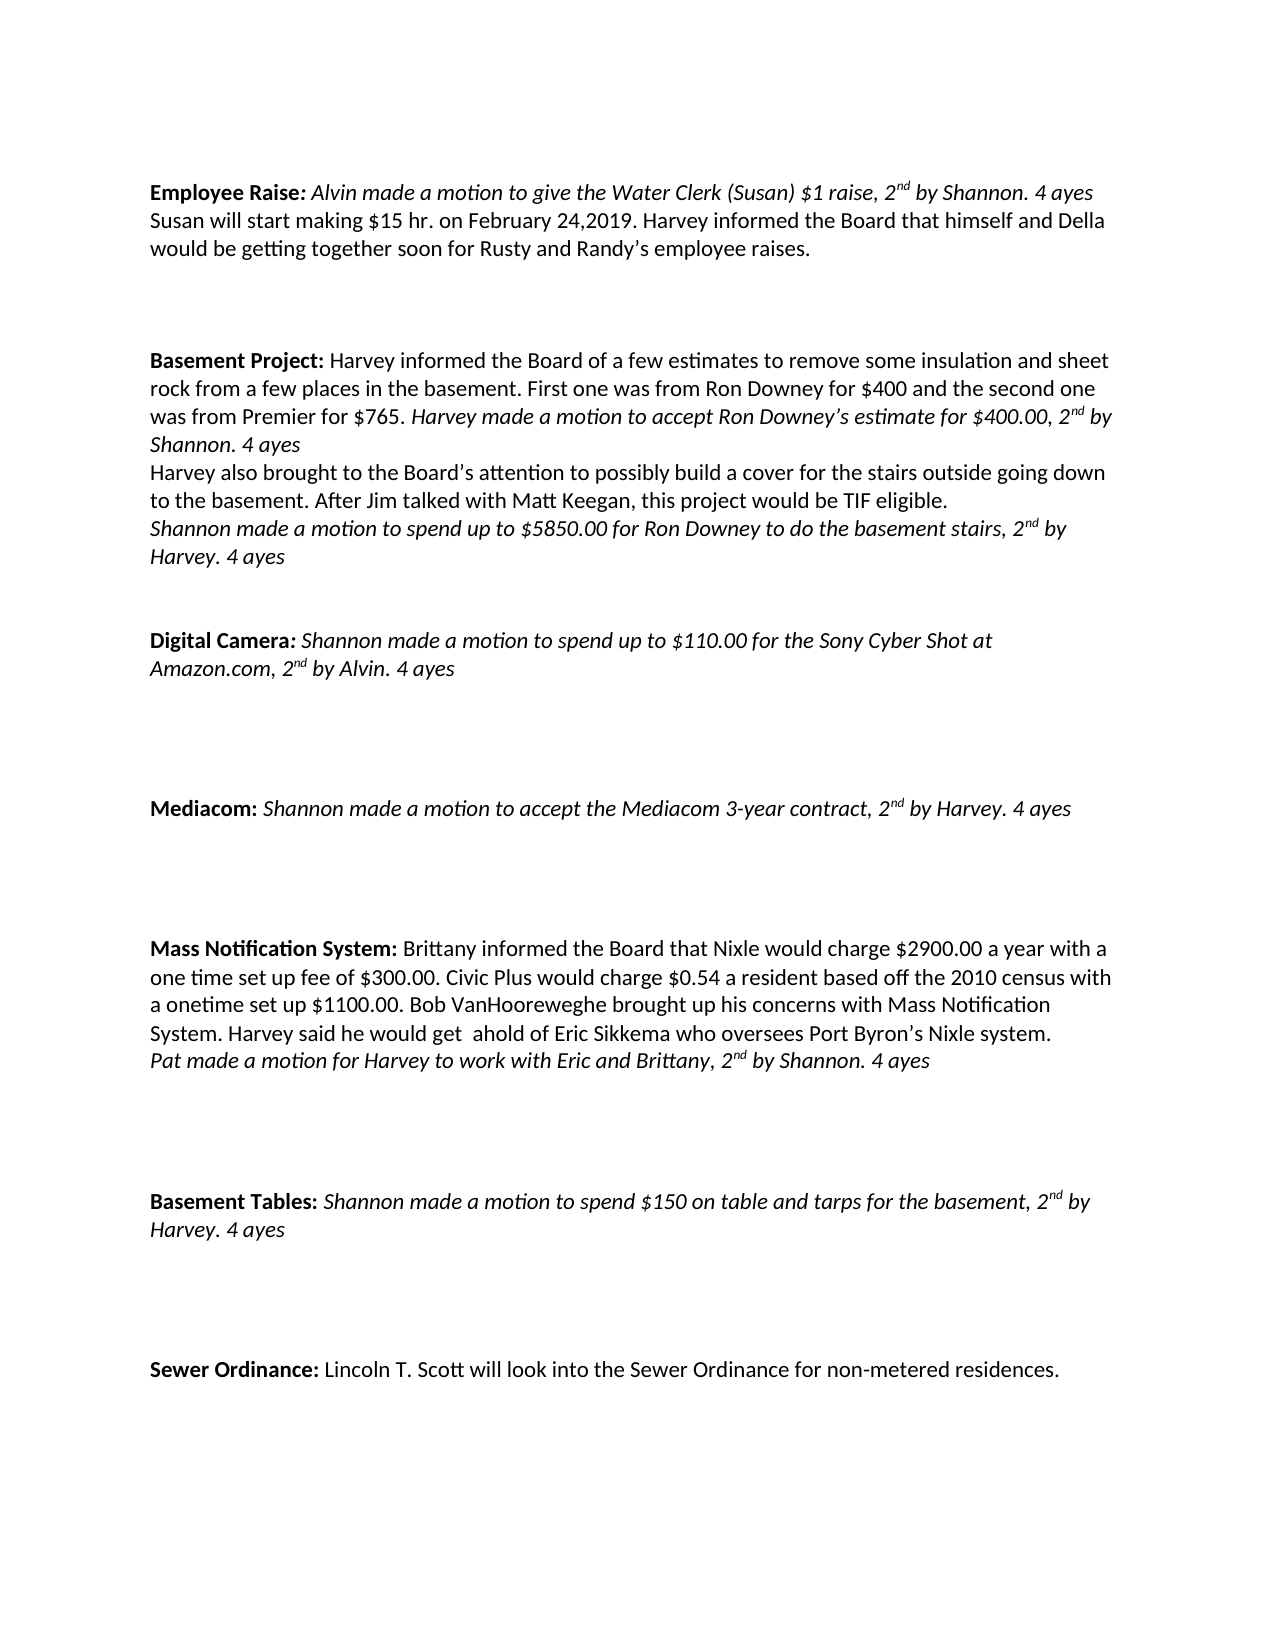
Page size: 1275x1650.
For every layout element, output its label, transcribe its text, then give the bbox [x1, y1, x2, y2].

text Basement Project: Harvey informed the Board of a few estimates to remove some insulation and sheet rock from a few places in the basement. First one was from Ron Downey for $400 and the second one was from Premier for $765. Harvey made a motion to accept Ron Downey’s estimate for $400.00, 2nd by Shannon. 4 ayes [150, 346, 1125, 458]
text Susan will start making $15 hr. on February 24,2019. Harvey informed the Board that himself and Della would be getting together soon for Rusty and Randy’s employee raises. [150, 206, 1125, 262]
text Harvey also brought to the Board’s attention to possibly build a cover for the stairs outside going down to the basement. After Jim talked with Matt Keegan, this project would be TIF eligible. [150, 458, 1125, 514]
text Shannon made a motion to spend up to $5850.00 for Ron Downey to do the basement stairs, 2nd by Harvey. 4 ayes [150, 514, 1125, 570]
text Employee Raise: Alvin made a motion to give the Water Clerk (Susan) $1 raise, 2nd by Shannon. 4 ayes [150, 178, 1125, 206]
text Pat made a motion for Harvey to work with Eric and Brittany, 2nd by Shannon. 4 ayes [150, 1047, 1125, 1075]
text Basement Tables: Shannon made a motion to spend $150 on table and tarps for the basement, 2nd by Harvey. 4 ayes [150, 1187, 1125, 1243]
text Mediacom: Shannon made a motion to accept the Mediacom 3-year contract, 2nd by Harvey. 4 ayes [150, 794, 1125, 822]
text Sewer Ordinance: Lincoln T. Scott will look into the Sewer Ordinance for non-metered residences. [150, 1355, 1125, 1383]
text Digital Camera: Shannon made a motion to spend up to $110.00 for the Sony Cyber Shot at Amazon.com, 2nd by Alvin. 4 ayes [150, 626, 1125, 682]
text Mass Notification System: Brittany informed the Board that Nixle would charge $2900.00 a year with a one time set up fee of $300.00. Civic Plus would charge $0.54 a resident based off the 2010 census with a onetime set up $1100.00. Bob VanHooreweghe brought up his concerns with Mass Notification System. Harvey said he would get ahold of Eric Sikkema who oversees Port Byron’s Nixle system. [150, 934, 1125, 1047]
